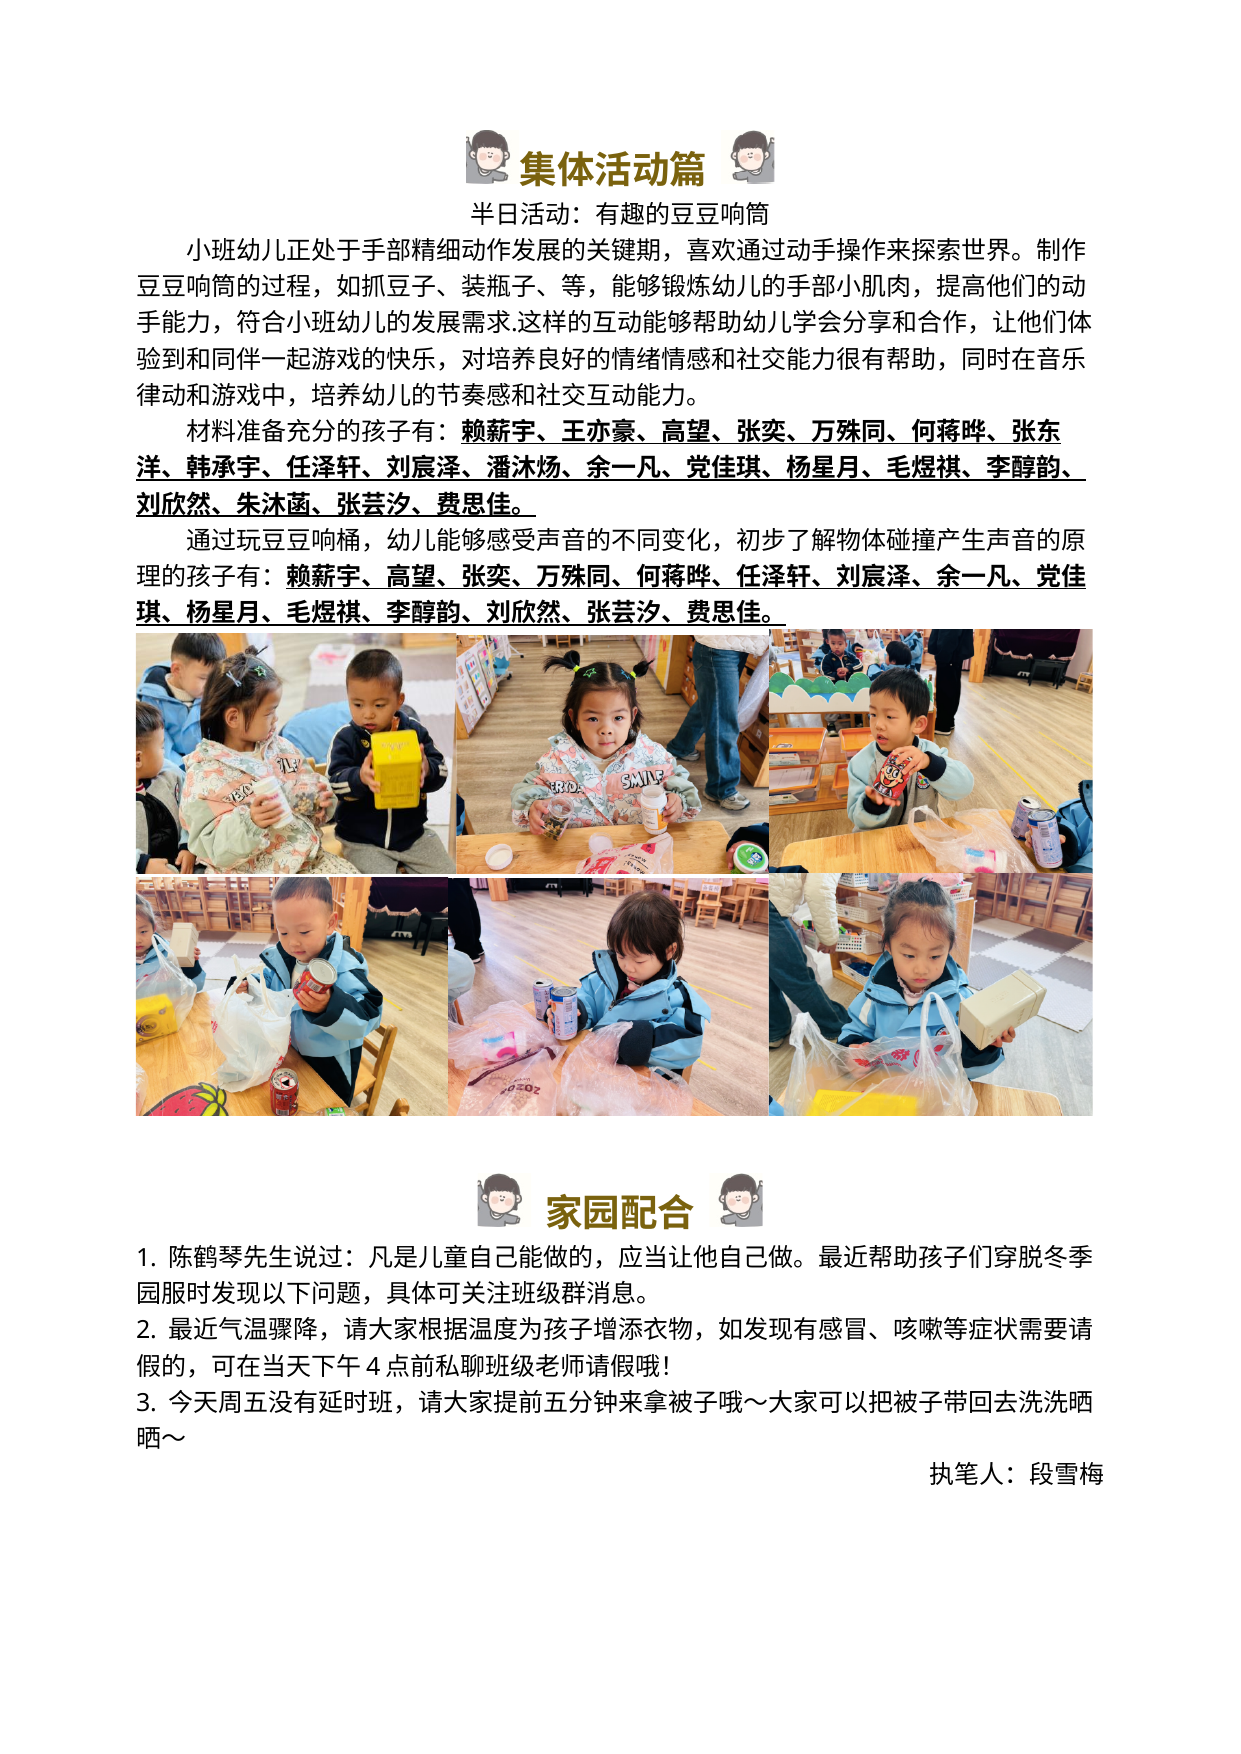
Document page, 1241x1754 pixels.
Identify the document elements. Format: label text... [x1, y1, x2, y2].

text 家园配合 [136, 1173, 1104, 1237]
picture [721, 130, 775, 184]
text 集体活动篇 [136, 130, 1104, 194]
picture [135, 629, 1093, 1116]
text 通过玩豆豆响桶，幼儿能够感受声音的不同变化，初步了解物体碰撞产生声音的原理的孩子有：赖薪宇、高望、张奕、万殊同、何蒋晔、任泽轩、刘宸泽、余一凡、党佳琪、杨星月、毛煜祺、李醇韵、刘欣然、张芸汐、费思佳。 [136, 520, 1104, 629]
list 陈鹤琴先生说过：凡是儿童自己能做的，应当让他自己做。最近帮助孩子们穿脱冬季园服时发现以下问题，具体可关注班级群消息。 [136, 1237, 1104, 1310]
list 执笔人：段雪梅 [136, 1455, 1104, 1491]
picture [709, 1173, 763, 1227]
picture [477, 1173, 532, 1227]
list 半日活动：有趣的豆豆响筒 [136, 194, 1104, 230]
list 最近气温骤降，请大家根据温度为孩子增添衣物，如发现有感冒、咳嗽等症状需要请假的，可在当天下午4点前私聊班级老师请假哦！ [136, 1310, 1104, 1382]
list 今天周五没有延时班，请大家提前五分钟来拿被子哦～大家可以把被子带回去洗洗晒晒～ [136, 1382, 1104, 1455]
text 小班幼儿正处于手部精细动作发展的关键期，喜欢通过动手操作来探索世界。制作豆豆响筒的过程，如抓豆子、装瓶子、等，能够锻炼幼儿的手部小肌肉，提高他们的动手能力，符合小班幼儿的发展需求.这样的互动能够帮助幼儿学会分享和合作，让他们体验到和同伴一起游戏的快乐，对培养良好的情绪情感和社交能力很有帮助，同时在音乐律动和游戏中，培养幼儿的节奏感和社交互动能力。 [136, 230, 1104, 412]
text 材料准备充分的孩子有：赖薪宇、王亦豪、高望、张奕、万殊同、何蒋晔、张东洋、韩承宇、任泽轩、刘宸泽、潘沐炀、余一凡、党佳琪、杨星月、毛煜祺、李醇韵、刘欣然、朱沐菡、张芸汐、费思佳。 [136, 412, 1104, 520]
picture [466, 130, 520, 184]
